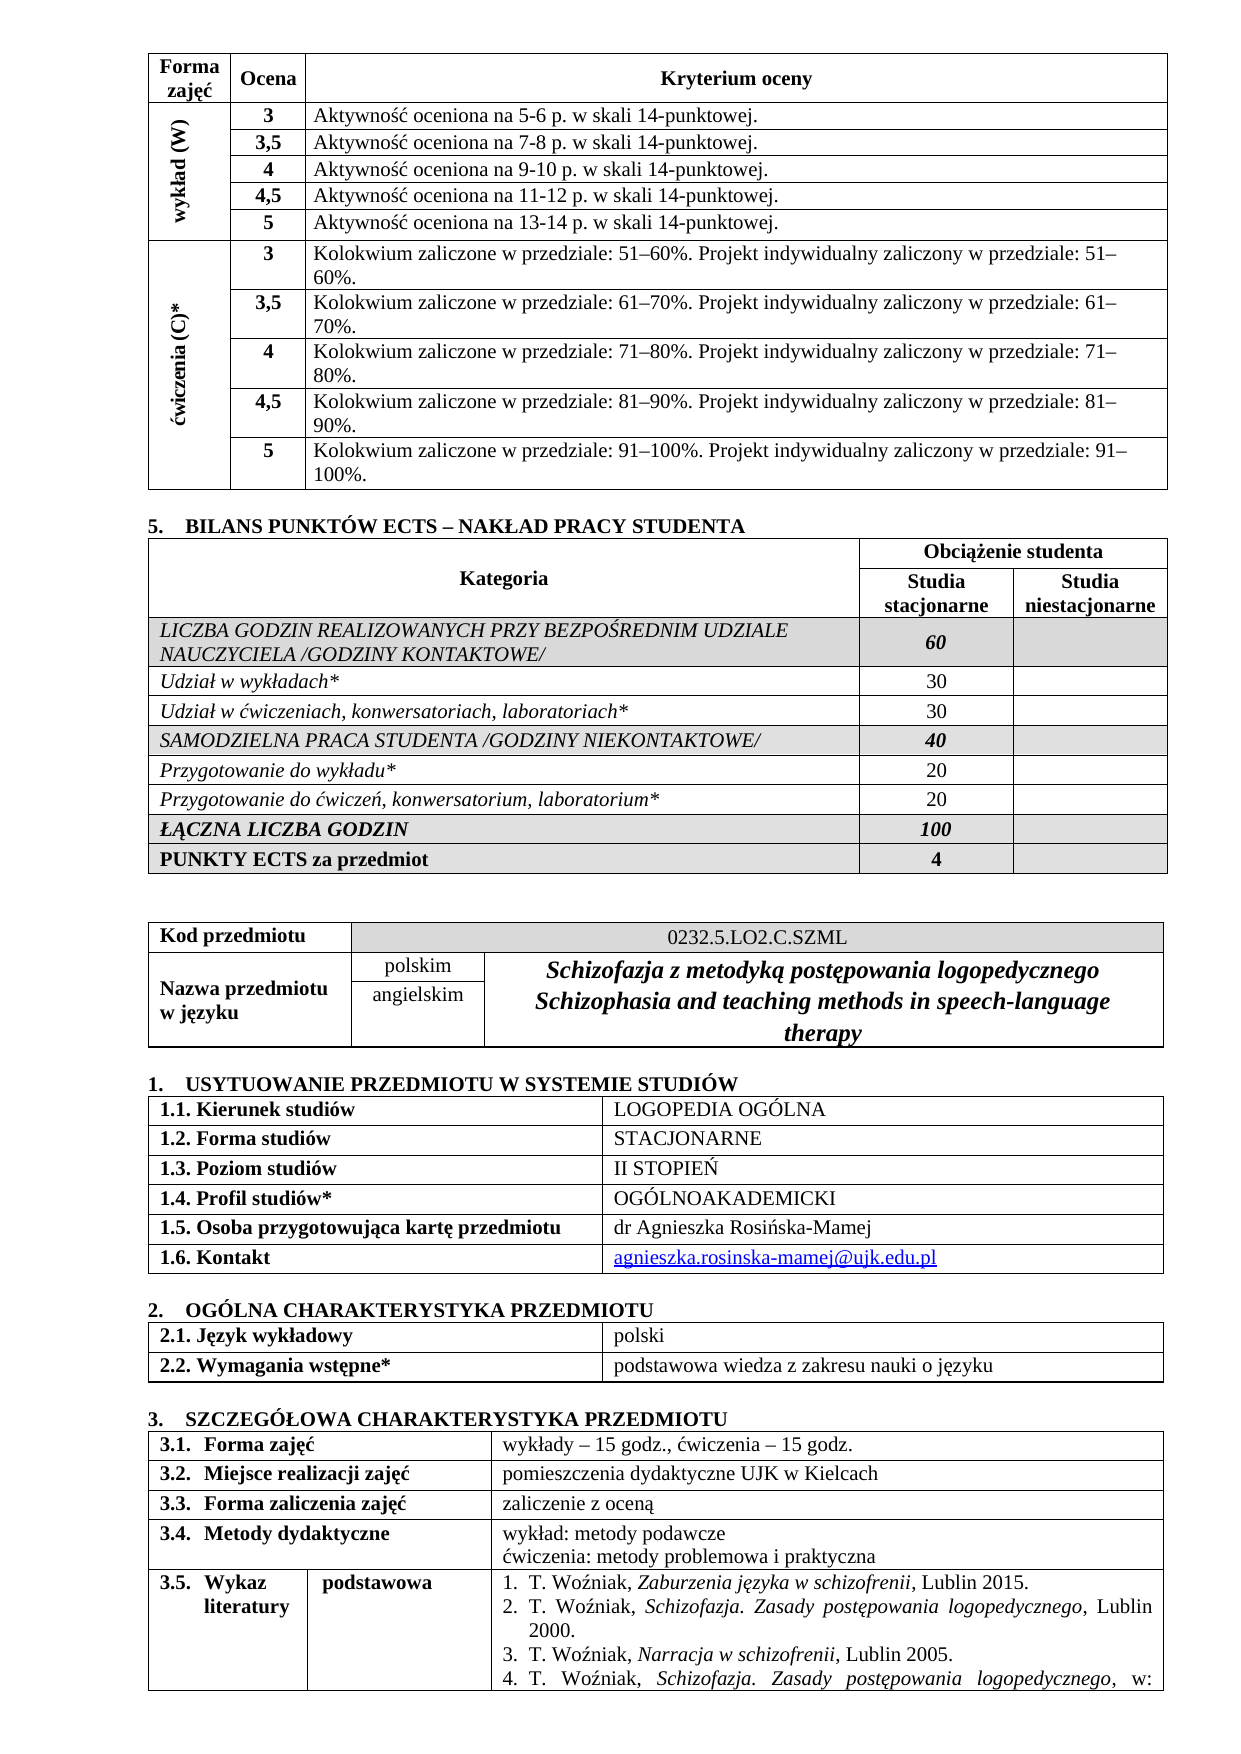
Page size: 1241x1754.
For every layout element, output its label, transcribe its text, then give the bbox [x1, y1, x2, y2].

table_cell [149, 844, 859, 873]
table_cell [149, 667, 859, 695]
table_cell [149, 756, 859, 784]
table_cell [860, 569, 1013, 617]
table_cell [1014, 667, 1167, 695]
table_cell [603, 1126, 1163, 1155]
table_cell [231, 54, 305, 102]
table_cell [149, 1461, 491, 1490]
list SZCZEGÓŁOWA CHARAKTERYSTYKA PRZEDMIOTU [148, 1407, 1187, 1431]
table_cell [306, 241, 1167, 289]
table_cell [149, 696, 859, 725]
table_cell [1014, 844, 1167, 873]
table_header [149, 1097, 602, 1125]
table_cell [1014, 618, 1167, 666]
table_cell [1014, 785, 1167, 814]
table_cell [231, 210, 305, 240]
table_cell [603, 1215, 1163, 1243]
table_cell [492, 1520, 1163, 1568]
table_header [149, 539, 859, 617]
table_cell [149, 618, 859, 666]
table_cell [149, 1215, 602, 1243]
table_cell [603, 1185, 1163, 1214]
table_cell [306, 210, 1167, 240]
list USYTUOWANIE PRZEDMIOTU W SYSTEMIE STUDIÓW [148, 1072, 1187, 1096]
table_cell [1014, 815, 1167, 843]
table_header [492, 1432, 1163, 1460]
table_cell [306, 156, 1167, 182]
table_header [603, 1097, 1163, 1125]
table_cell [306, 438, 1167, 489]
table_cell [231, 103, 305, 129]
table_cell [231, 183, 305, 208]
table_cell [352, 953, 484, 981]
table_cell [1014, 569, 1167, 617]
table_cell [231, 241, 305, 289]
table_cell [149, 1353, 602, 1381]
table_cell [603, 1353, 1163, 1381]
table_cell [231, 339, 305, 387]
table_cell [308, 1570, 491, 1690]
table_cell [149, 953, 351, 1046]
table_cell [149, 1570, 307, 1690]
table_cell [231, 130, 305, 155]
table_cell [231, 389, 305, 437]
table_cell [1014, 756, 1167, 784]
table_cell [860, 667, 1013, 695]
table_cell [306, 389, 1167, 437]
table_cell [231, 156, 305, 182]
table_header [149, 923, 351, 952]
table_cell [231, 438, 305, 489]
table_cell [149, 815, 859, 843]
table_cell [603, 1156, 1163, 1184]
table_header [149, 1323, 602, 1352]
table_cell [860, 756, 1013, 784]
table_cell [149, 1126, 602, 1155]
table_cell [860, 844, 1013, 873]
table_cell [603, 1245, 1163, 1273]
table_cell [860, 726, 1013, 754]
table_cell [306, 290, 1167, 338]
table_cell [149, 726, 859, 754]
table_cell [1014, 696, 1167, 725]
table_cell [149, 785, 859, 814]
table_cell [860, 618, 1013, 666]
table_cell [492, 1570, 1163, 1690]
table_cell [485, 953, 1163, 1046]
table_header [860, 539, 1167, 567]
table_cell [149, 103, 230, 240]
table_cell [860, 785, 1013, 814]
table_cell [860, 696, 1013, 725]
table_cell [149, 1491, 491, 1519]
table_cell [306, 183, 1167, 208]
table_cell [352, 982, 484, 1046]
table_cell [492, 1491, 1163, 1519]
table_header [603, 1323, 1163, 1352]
list BILANS PUNKTÓW ECTS – NAKŁAD PRACY STUDENTA [148, 514, 1187, 538]
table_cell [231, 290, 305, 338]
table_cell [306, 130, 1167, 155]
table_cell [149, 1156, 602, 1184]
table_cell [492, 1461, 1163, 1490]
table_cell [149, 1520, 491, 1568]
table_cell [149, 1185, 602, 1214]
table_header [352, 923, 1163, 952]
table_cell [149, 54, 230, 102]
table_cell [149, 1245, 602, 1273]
list OGÓLNA CHARAKTERYSTYKA PRZEDMIOTU [148, 1298, 1187, 1322]
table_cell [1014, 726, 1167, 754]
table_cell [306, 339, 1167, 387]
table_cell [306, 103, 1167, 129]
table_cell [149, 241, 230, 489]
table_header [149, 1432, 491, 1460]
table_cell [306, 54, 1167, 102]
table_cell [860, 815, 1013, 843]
